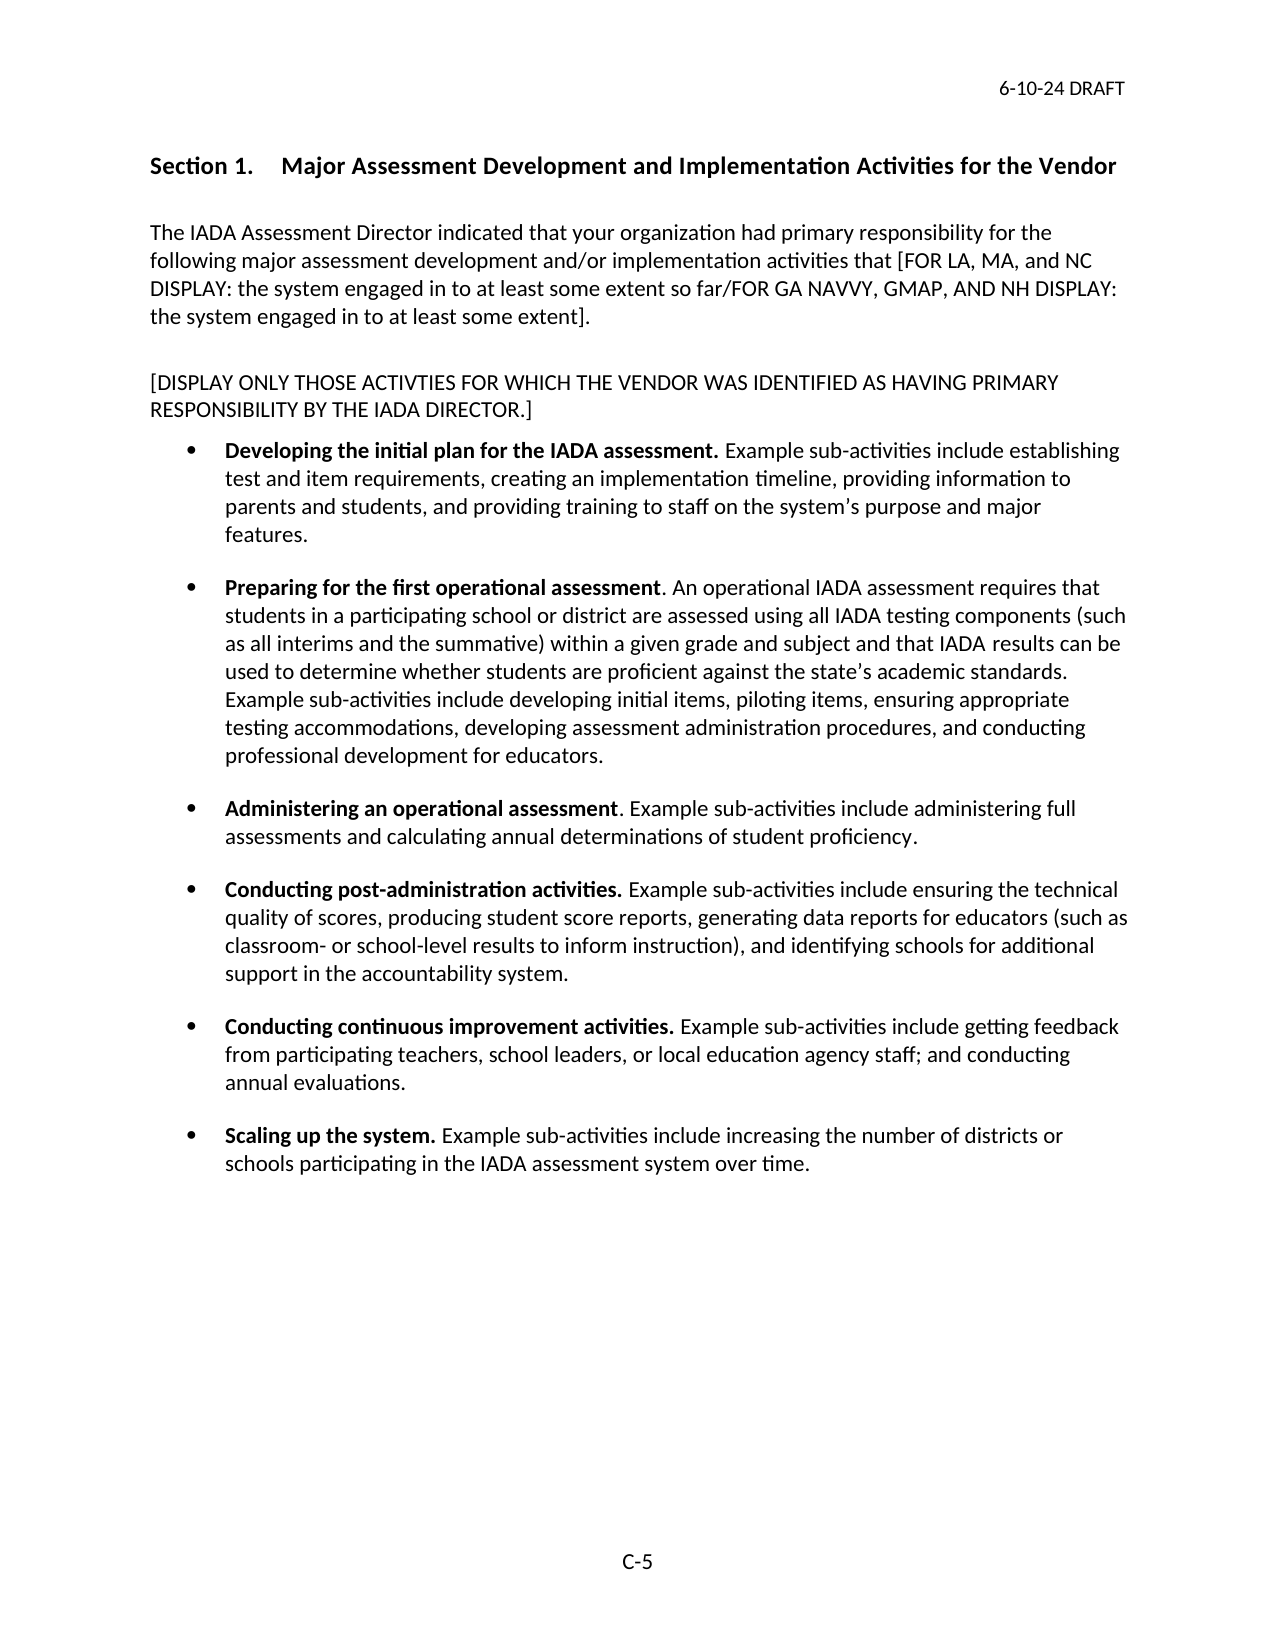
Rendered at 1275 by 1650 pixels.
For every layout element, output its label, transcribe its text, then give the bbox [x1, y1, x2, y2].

list Developing the initial plan for the IADA assessment. Example sub-activities include establishing test and item requirements, creating an implementation timeline, providing information to parents and students, and providing training to staff on the system’s purpose and major features. [187, 436, 1131, 548]
list Conducting post-administration activities. Example sub-activities include ensuring the technical quality of scores, producing student score reports, generating data reports for educators (such as classroom- or school-level results to inform instruction), and identifying schools for additional support in the accountability system. [187, 875, 1131, 987]
list The IADA Assessment Director indicated that your organization had primary responsibility for the following major assessment development and/or implementation activities that [FOR LA, MA, and NC DISPLAY: the system engaged in to at least some extent so far/FOR GA NAVVY, GMAP, AND NH DISPLAY: the system engaged in to at least some extent]. [150, 218, 1131, 330]
list Scaling up the system. Example sub-activities include increasing the number of districts or schools participating in the IADA assessment system over time. [187, 1122, 1131, 1178]
list [DISPLAY ONLY THOSE ACTIVTIES FOR WHICH THE VENDOR WAS IDENTIFIED AS HAVING PRIMARY RESPONSIBILITY BY THE IADA DIRECTOR.] [150, 368, 1131, 424]
subtitle Section 1. Major Assessment Development and Implementation Activities for the Vendor [150, 150, 1127, 181]
list Conducting continuous improvement activities. Example sub-activities include getting feedback from participating teachers, school leaders, or local education agency staff; and conducting annual evaluations. [187, 1012, 1131, 1097]
list Preparing for the first operational assessment. An operational IADA assessment requires that students in a participating school or district are assessed using all IADA testing components (such as all interims and the summative) within a given grade and subject and that IADA results can be used to determine whether students are proficient against the state’s academic standards. Example sub-activities include developing initial items, piloting items, ensuring appropriate testing accommodations, developing assessment administration procedures, and conducting professional development for educators. [187, 573, 1131, 769]
list Administering an operational assessment. Example sub-activities include administering full assessments and calculating annual determinations of student proficiency. [187, 794, 1131, 850]
